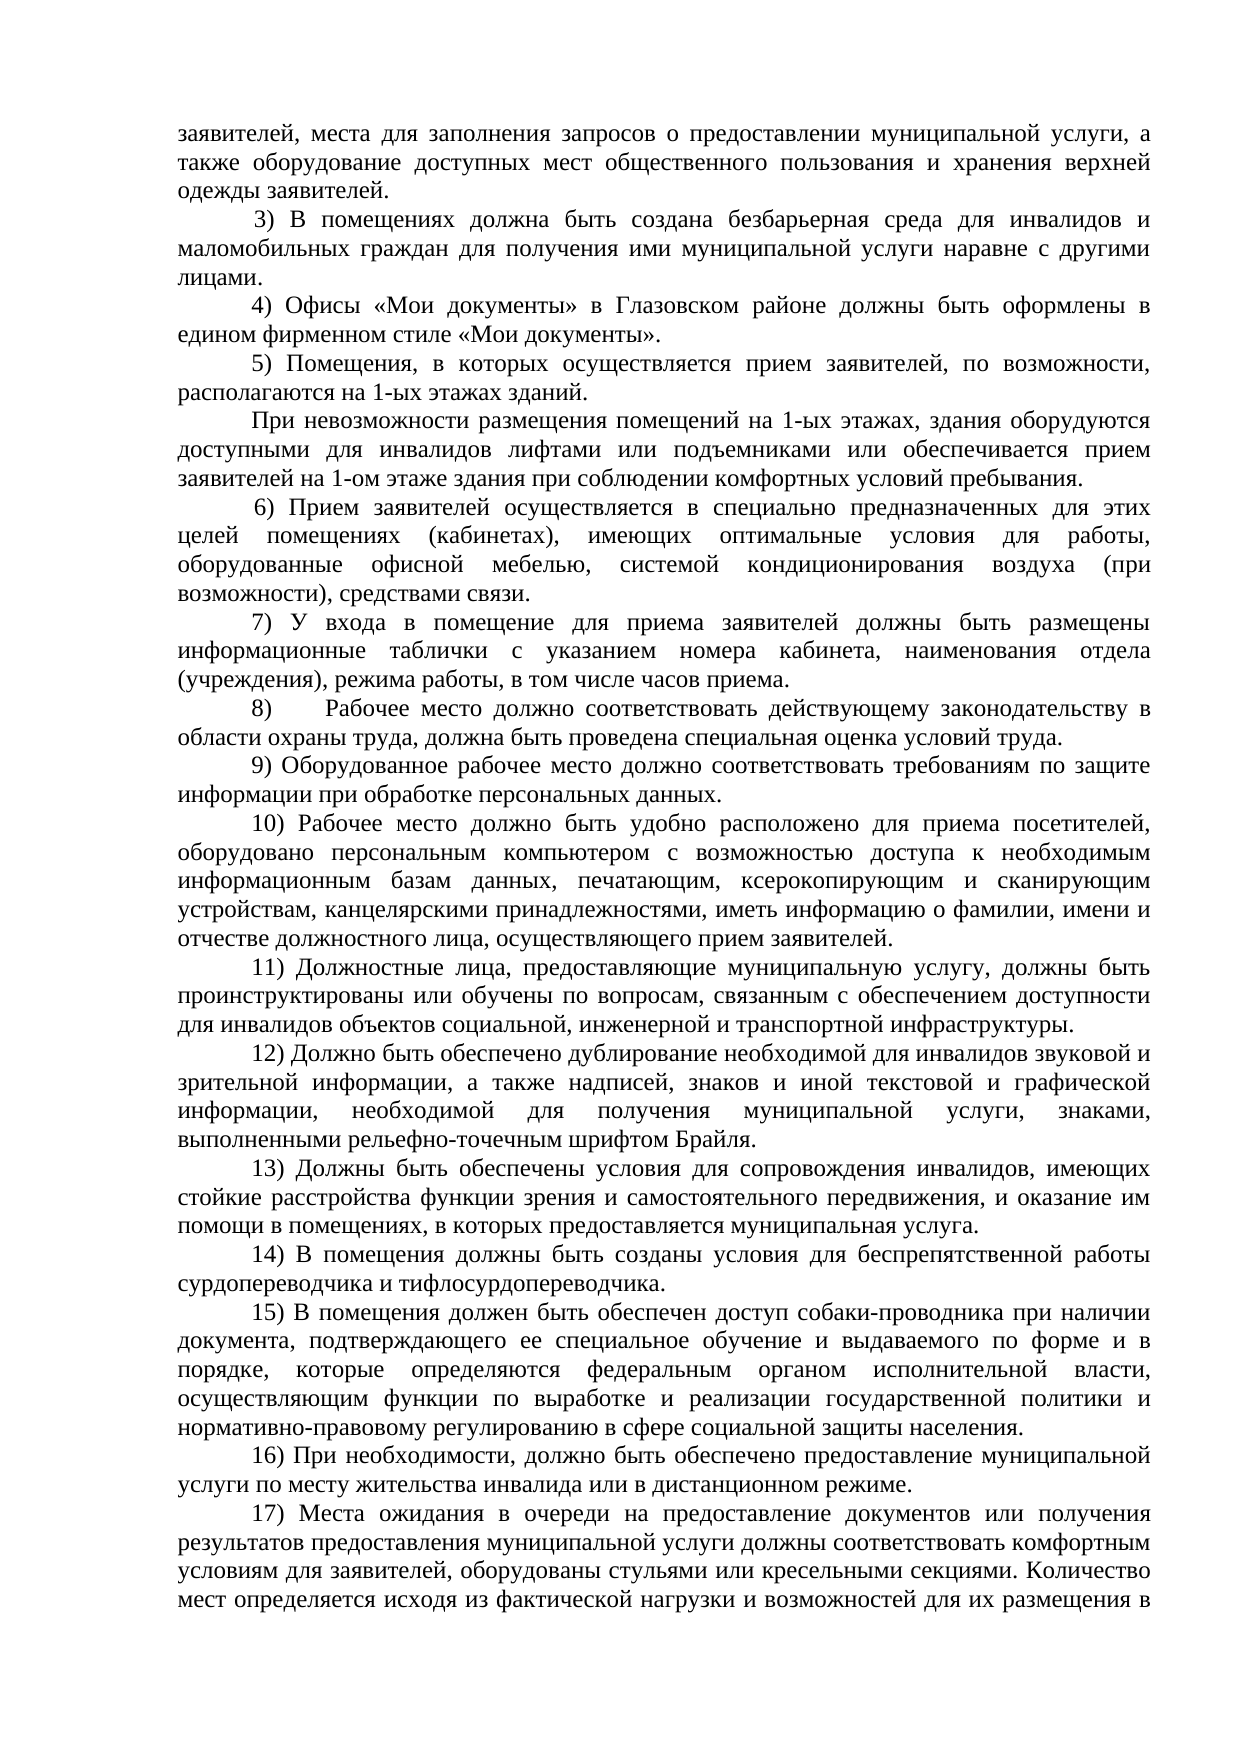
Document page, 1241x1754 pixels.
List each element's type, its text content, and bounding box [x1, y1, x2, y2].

text 4) Офисы «Мои документы» в Глазовском районе должны быть оформлены в едином фирменном стиле «Мои документы». [177, 291, 1152, 348]
text 16) При необходимости, должно быть обеспечено предоставление муниципальной услуги по месту жительства инвалида или в дистанционном режиме. [177, 1441, 1152, 1498]
text 10) Рабочее место должно быть удобно расположено для приема посетителей, оборудовано персональным компьютером с возможностью доступа к необходимым информационным базам данных, печатающим, ксерокопирующим и сканирующим устройствам, канцелярскими принадлежностями, иметь информацию о фамилии, имени и отчестве должностного лица, осуществляющего прием заявителей. [177, 808, 1152, 952]
text 3) В помещениях должна быть создана безбарьерная среда для инвалидов и маломобильных граждан для получения ими муниципальной услуги наравне с другими лицами. [177, 204, 1152, 291]
text 7) У входа в помещение для приема заявителей должны быть размещены информационные таблички с указанием номера кабинета, наименования отдела (учреждения), режима работы, в том числе часов приема. [177, 607, 1152, 693]
text 14) В помещения должны быть созданы условия для беспрепятственной работы сурдопереводчика и тифлосурдопереводчика. [177, 1239, 1152, 1297]
text 8) Рабочее место должно соответствовать действующему законодательству в области охраны труда, должна быть проведена специальная оценка условий труда. [177, 693, 1152, 751]
text 15) В помещения должен быть обеспечен доступ собаки-проводника при наличии документа, подтверждающего ее специальное обучение и выдаваемого по форме и в порядке, которые определяются федеральным органом исполнительной власти, осуществляющим функции по выработке и реализации государственной политики и нормативно-правовому регулированию в сфере социальной защиты населения. [177, 1297, 1152, 1441]
text 5) Помещения, в которых осуществляется прием заявителей, по возможности, располагаются на 1-ых этажах зданий. [177, 348, 1152, 406]
text 9) Оборудованное рабочее место должно соответствовать требованиям по защите информации при обработке персональных данных. [177, 751, 1152, 808]
text 13) Должны быть обеспечены условия для сопровождения инвалидов, имеющих стойкие расстройства функции зрения и самостоятельного передвижения, и оказание им помощи в помещениях, в которых предоставляется муниципальная услуга. [177, 1153, 1152, 1239]
text 6) Прием заявителей осуществляется в специально предназначенных для этих целей помещениях (кабинетах), имеющих оптимальные условия для работы, оборудованные офисной мебелью, системой кондиционирования воздуха (при возможности), средствами связи. [177, 492, 1152, 607]
text 11) Должностные лица, предоставляющие муниципальную услугу, должны быть проинструктированы или обучены по вопросам, связанным с обеспечением доступности для инвалидов объектов социальной, инженерной и транспортной инфраструктуры. [177, 952, 1152, 1038]
text 12) Должно быть обеспечено дублирование необходимой для инвалидов звуковой и зрительной информации, а также надписей, знаков и иной текстовой и графической информации, необходимой для получения муниципальной услуги, знаками, выполненными рельефно-точечным шрифтом Брайля. [177, 1038, 1152, 1153]
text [177, 1498, 1152, 1613]
text При невозможности размещения помещений на 1-ых этажах, здания оборудуются доступными для инвалидов лифтами или подъемниками или обеспечивается прием заявителей на 1-ом этаже здания при соблюдении комфортных условий пребывания. [177, 406, 1152, 492]
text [177, 118, 1152, 204]
